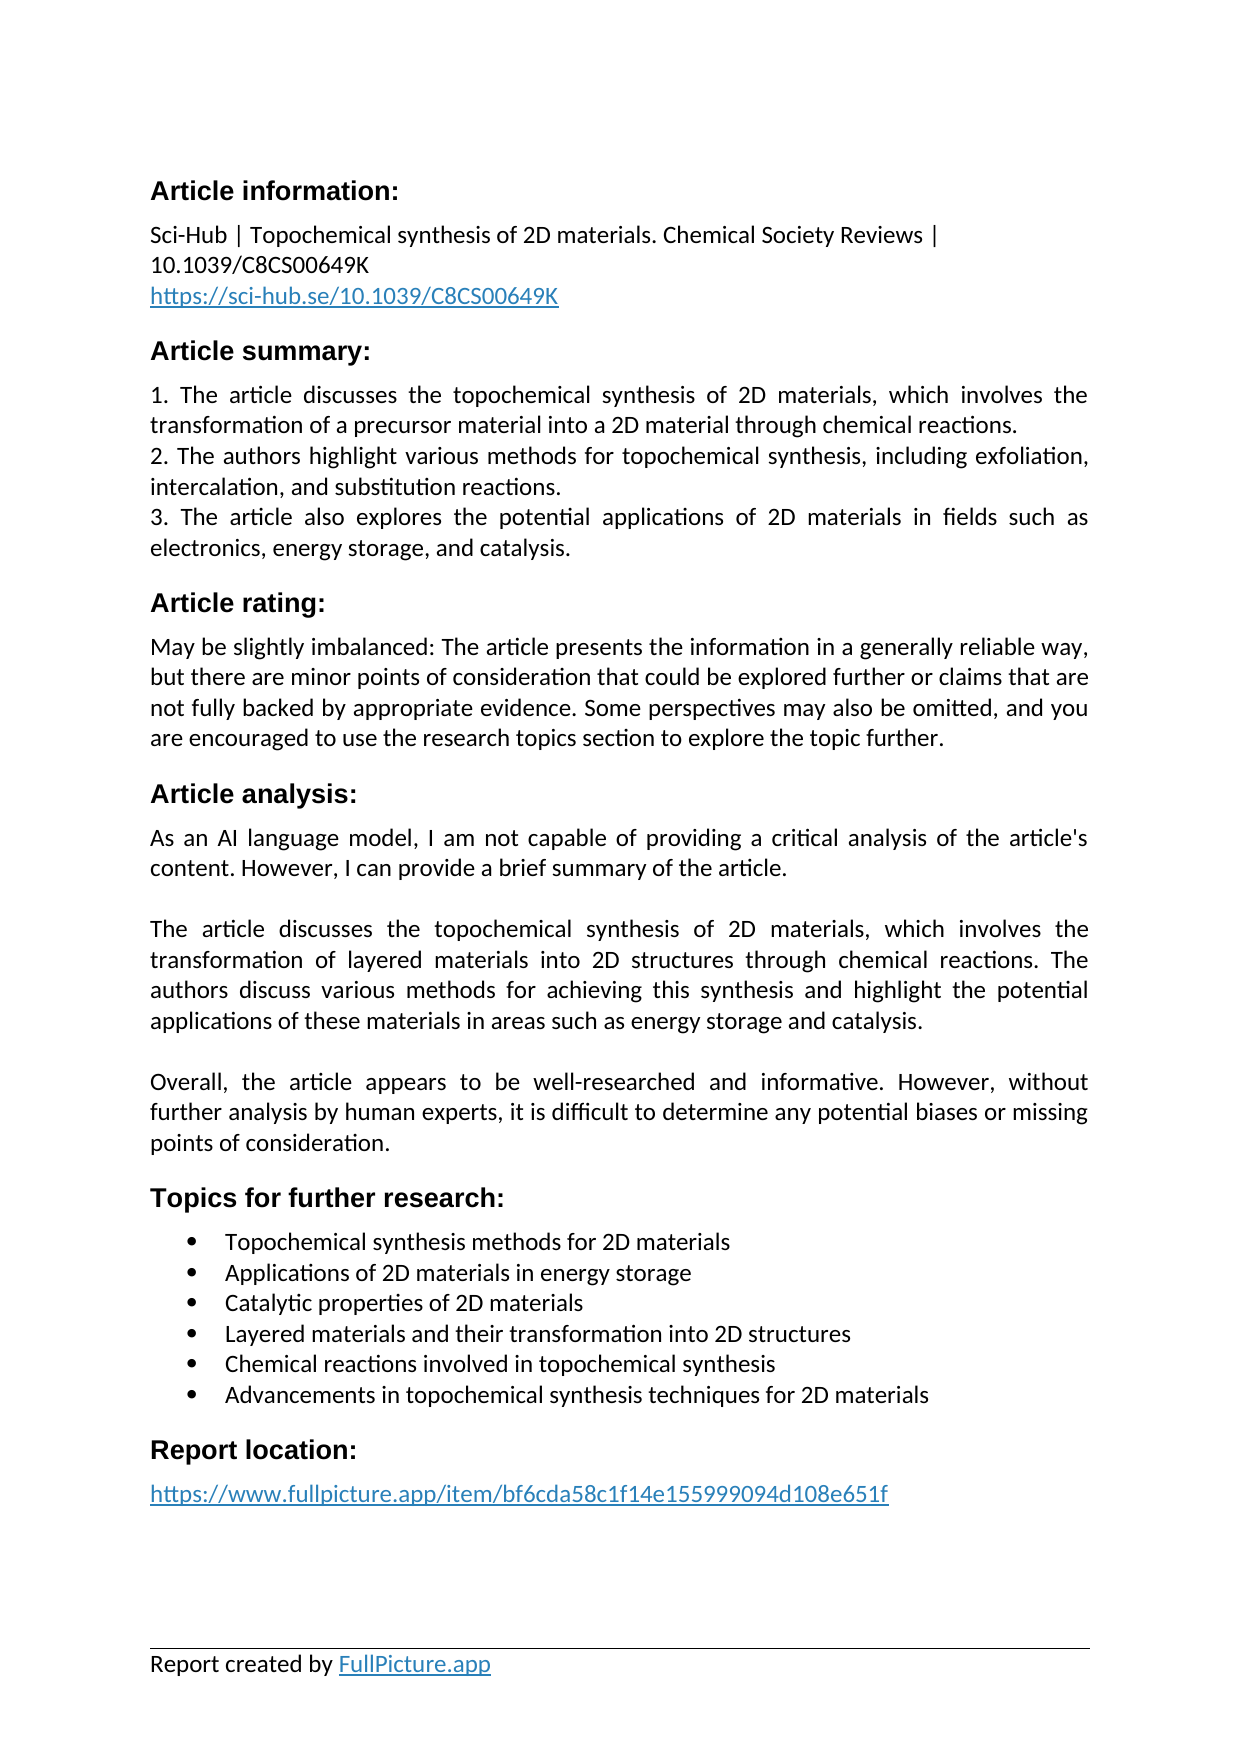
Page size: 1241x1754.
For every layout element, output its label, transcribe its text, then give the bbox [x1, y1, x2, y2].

subtitle Topics for further research: [150, 1182, 1090, 1214]
list Catalytic properties of 2D materials [187, 1287, 1090, 1318]
list Advancements in topochemical synthesis techniques for 2D materials [187, 1379, 1090, 1409]
subtitle Article analysis: [150, 778, 1090, 809]
list Layered materials and their transformation into 2D structures [187, 1318, 1090, 1348]
text As an AI language model, I am not capable of providing a critical analysis of the article's content. However, I can provide a brief summary of the article. [150, 822, 1090, 883]
text 2. The authors highlight various methods for topochemical synthesis, including exfoliation, intercalation, and substitution reactions. [150, 440, 1090, 501]
text 3. The article also explores the potential applications of 2D materials in fields such as electronics, energy storage, and catalysis. [150, 501, 1090, 562]
text The article discusses the topochemical synthesis of 2D materials, which involves the transformation of layered materials into 2D structures through chemical reactions. The authors discuss various methods for achieving this synthesis and highlight the potential applications of these materials in areas such as energy storage and catalysis. [150, 913, 1090, 1035]
text https://www.fullpicture.app/item/bf6cda58c1f14e155999094d108e651f [150, 1478, 1090, 1509]
text Overall, the article appears to be well-researched and informative. However, without further analysis by human experts, it is difficult to determine any potential biases or missing points of consideration. [150, 1066, 1090, 1157]
list Applications of 2D materials in energy storage [187, 1257, 1090, 1287]
subtitle Article information: [150, 175, 1090, 206]
list Chemical reactions involved in topochemical synthesis [187, 1348, 1090, 1379]
subtitle Report location: [150, 1434, 1090, 1466]
subtitle Article summary: [150, 335, 1090, 367]
list Topochemical synthesis methods for 2D materials [187, 1226, 1090, 1257]
text May be slightly imbalanced: The article presents the information in a generally reliable way, but there are minor points of consideration that could be explored further or claims that are not fully backed by appropriate evidence. Some perspectives may also be omitted, and you are encouraged to use the research topics section to explore the topic further. [150, 631, 1090, 753]
text 1. The article discusses the topochemical synthesis of 2D materials, which involves the transformation of a precursor material into a 2D material through chemical reactions. [150, 379, 1090, 440]
text Sci-Hub | Topochemical synthesis of 2D materials. Chemical Society Reviews | 10.1039/C8CS00649Khttps://sci-hub.se/10.1039/C8CS00649K [150, 219, 1090, 310]
subtitle Article rating: [150, 587, 1090, 618]
